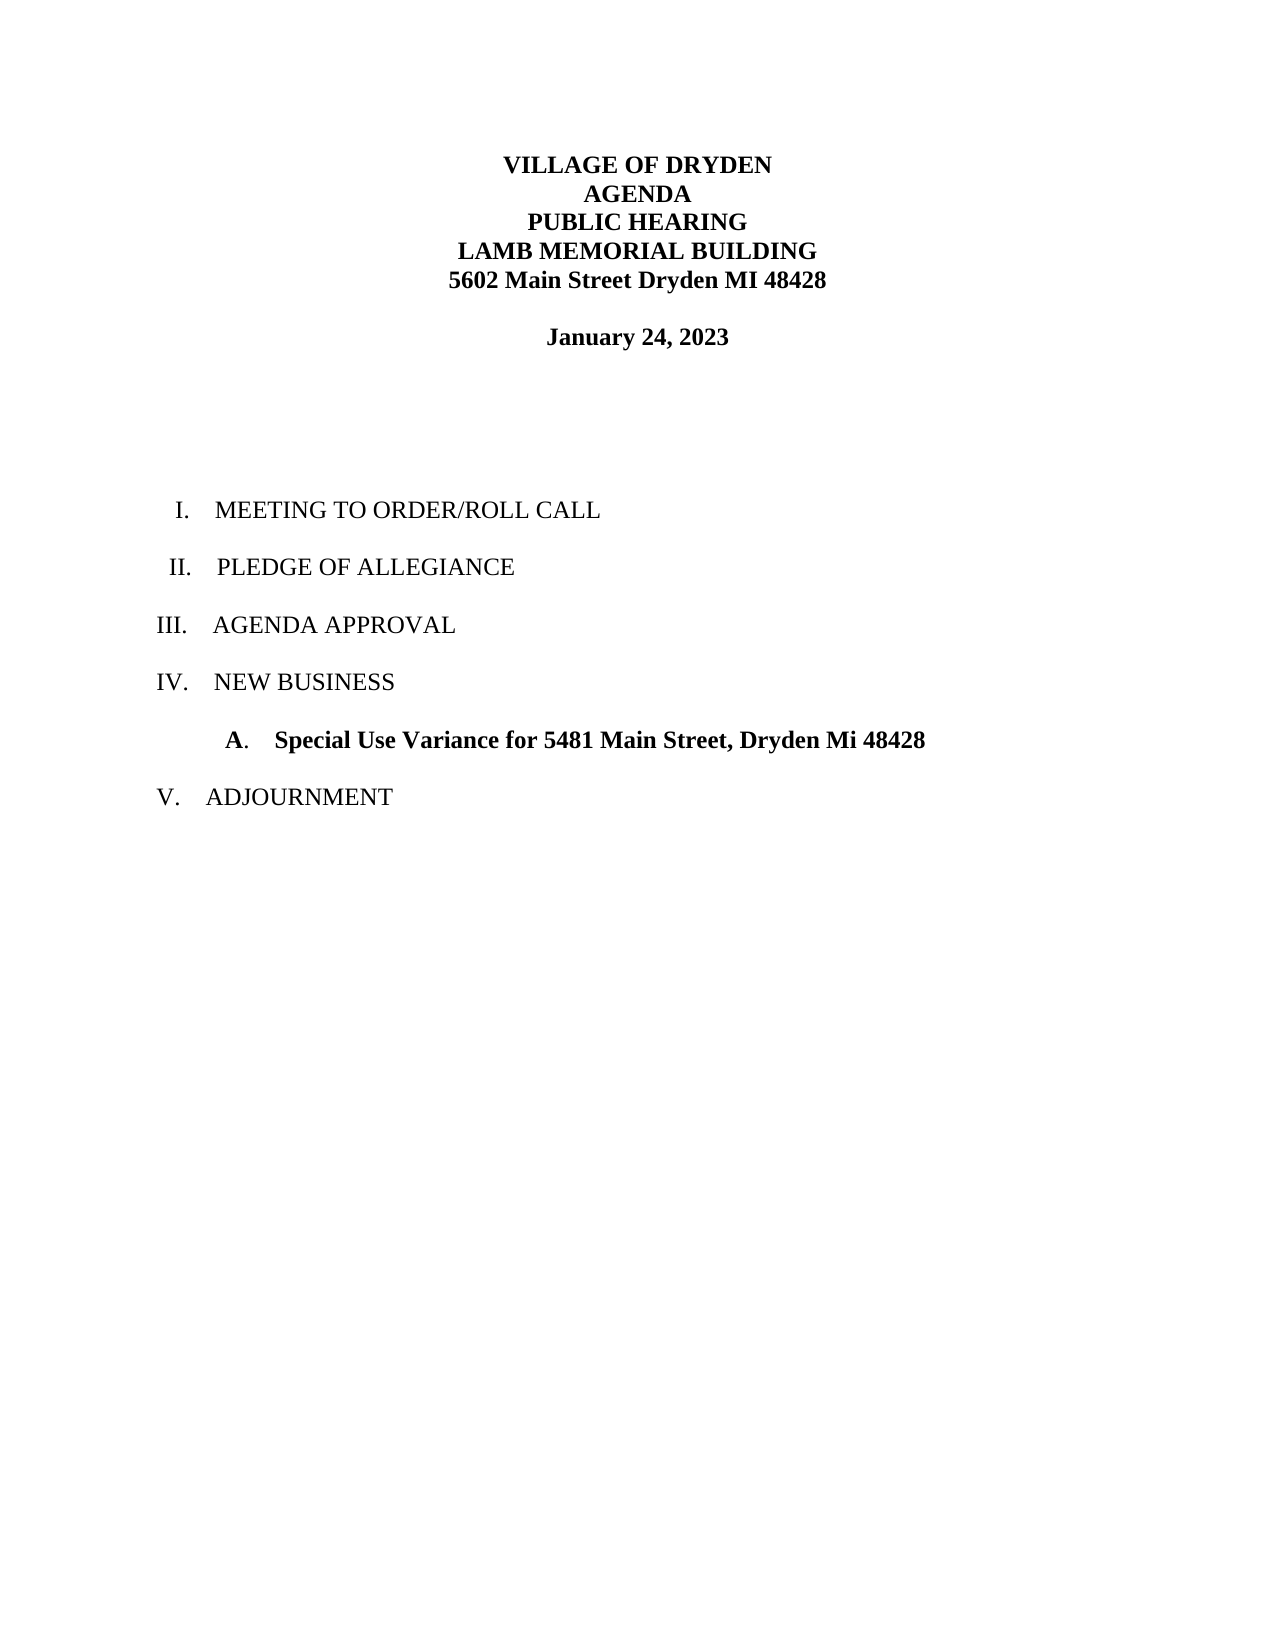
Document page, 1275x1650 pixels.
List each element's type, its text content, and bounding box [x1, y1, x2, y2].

text AGENDA PUBLIC HEARING [150, 179, 1125, 236]
text V. ADJOURNMENT [150, 782, 1125, 811]
text A. Special Use Variance for 5481 Main Street, Dryden Mi 48428 [150, 725, 1125, 754]
text 5602 Main Street Dryden MI 48428 [150, 265, 1125, 294]
text January 24, 2023 [150, 322, 1125, 351]
text IV. NEW BUSINESS [150, 667, 1125, 696]
text VILLAGE OF DRYDEN [150, 150, 1125, 179]
text III. AGENDA APPROVAL [150, 610, 1125, 639]
text I. MEETING TO ORDER/ CALL [150, 495, 1125, 524]
text II. PLEDGE OF ALLEGIANCE [150, 552, 1125, 581]
text LAMB MEMORIAL BUILDING [150, 236, 1125, 265]
